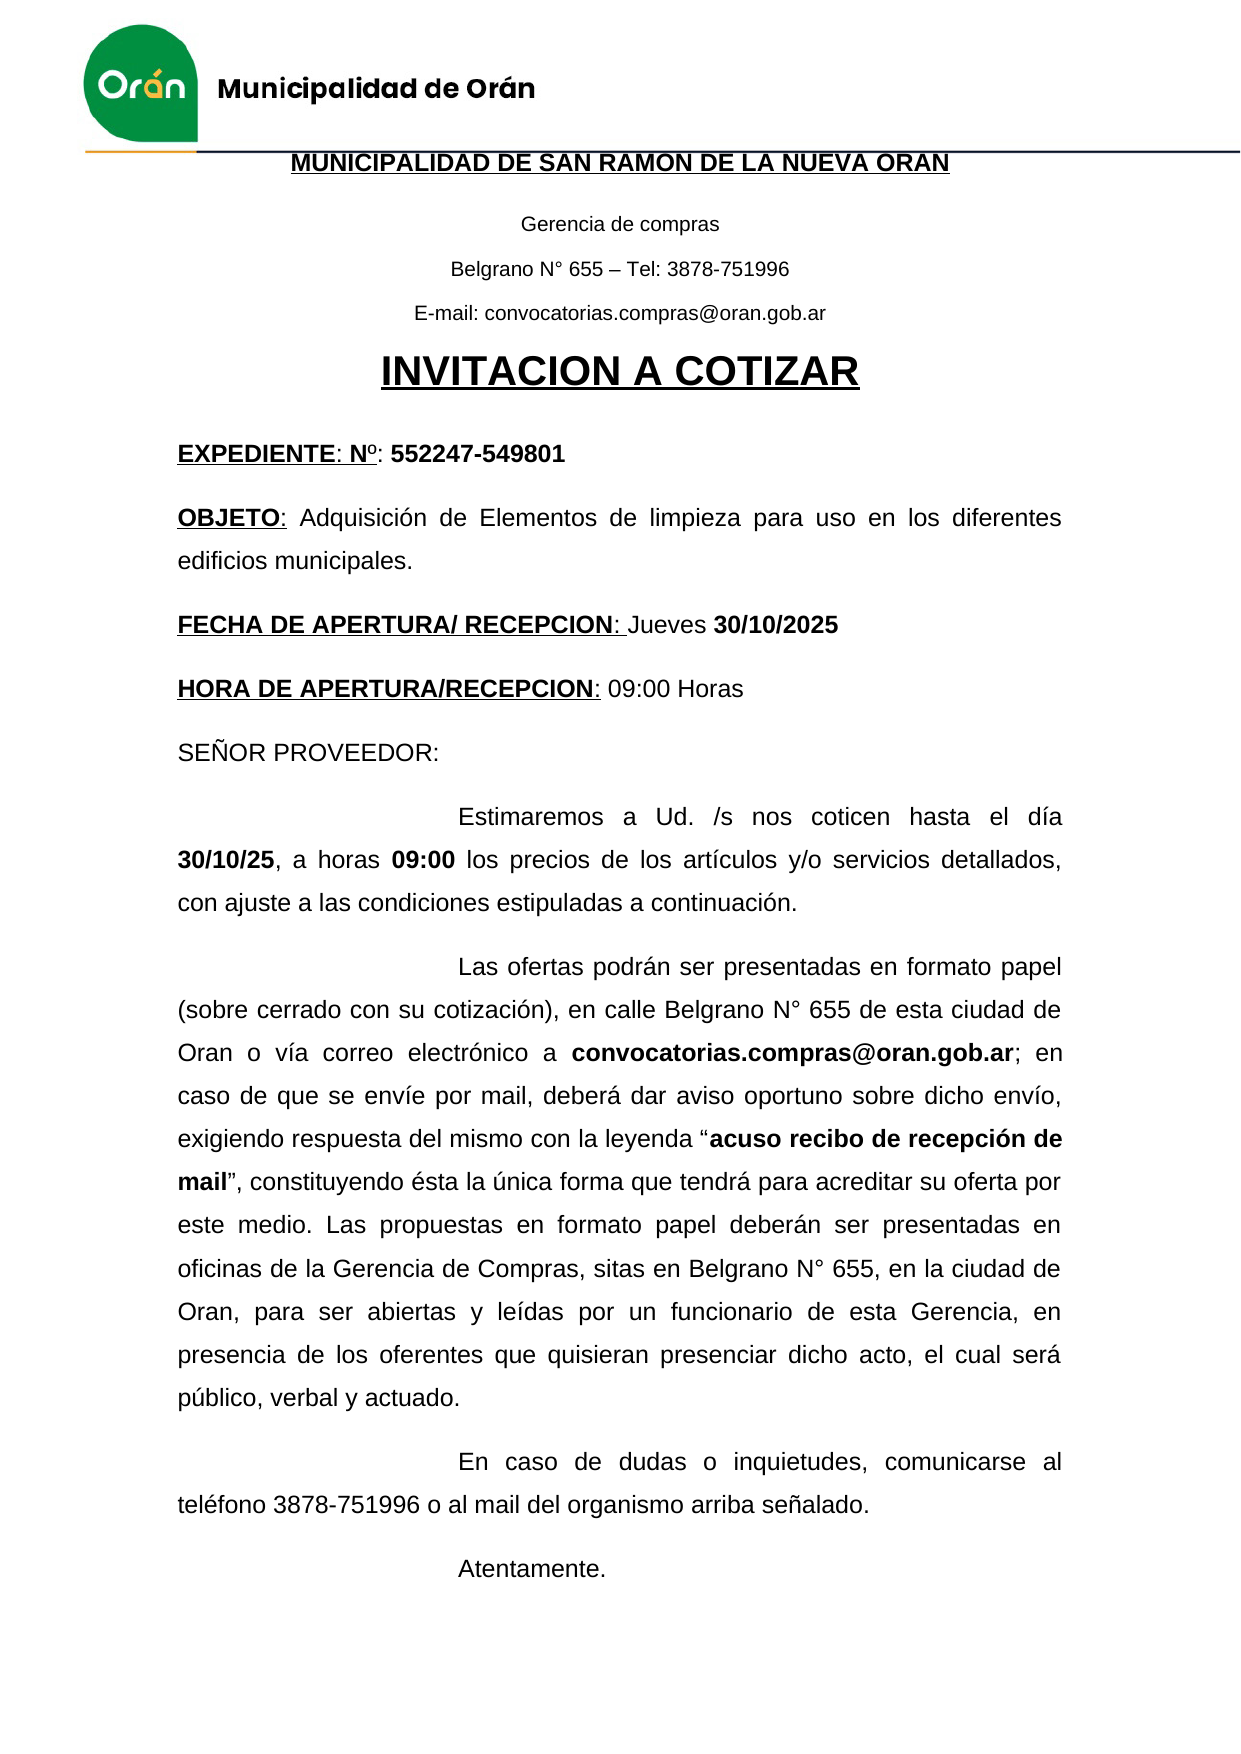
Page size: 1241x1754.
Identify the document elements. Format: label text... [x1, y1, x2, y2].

picture [31, 2, 1241, 1237]
text Las ofertas podrán ser presentadas en formato papel (sobre cerrado con su cotización), en calle Belgrano N° 655 de esta ciudad de Oran o vía correo electrónico a convocatorias.compras@oran.gob.ar; en caso de que se envíe por mail, deberá dar aviso oportuno sobre dicho envío, exigiendo respuesta del mismo con la leyenda “acuso recibo de recepción de mail”, constituyendo ésta la única forma que tendrá para acreditar su oferta por este medio. Las propuestas en formato papel deberán ser presentadas en oficinas de la Gerencia de Compras, sitas en Belgrano N° 655, en la ciudad de Oran, para ser abiertas y leídas por un funcionario de esta Gerencia, en presencia de los oferentes que quisieran presenciar dicho acto, el cual será público, verbal y actuado. [177, 952, 1063, 1412]
text Gerencia de compras [177, 212, 1063, 236]
text INVITACION A COTIZAR [177, 346, 1063, 394]
text FECHA DE APERTURA/ RECEPCION: Jueves 30/10/2025 [177, 610, 1063, 638]
text Belgrano N° 655 – Tel: 3878-751996 [177, 256, 1063, 280]
text EXPEDIENTE: Nº: 552247-549801 [177, 439, 1063, 467]
text SEÑOR PROVEEDOR: [177, 738, 1063, 766]
text Estimaremos a Ud. /s nos coticen hasta el día 30/10/25, a horas 09:00 los precios de los artículos y/o servicios detallados, con ajuste a las condiciones estipuladas a continuación. [177, 802, 1063, 917]
text E-mail: convocatorias.compras@oran.gob.ar [177, 301, 1063, 325]
text OBJETO: Adquisición de Elementos de limpieza para uso en los diferentes edificios municipales. [177, 503, 1063, 574]
text En caso de dudas o inquietudes, comunicarse al teléfono 3878-751996 o al mail del organismo arriba señalado. [177, 1447, 1063, 1519]
text Atentamente. [177, 1554, 1063, 1583]
text MUNICIPALIDAD DE SAN RAMON DE LA NUEVA ORAN [177, 148, 1063, 176]
text HORA DE APERTURA/RECEPCION: 09:00 Horas [177, 674, 1063, 702]
